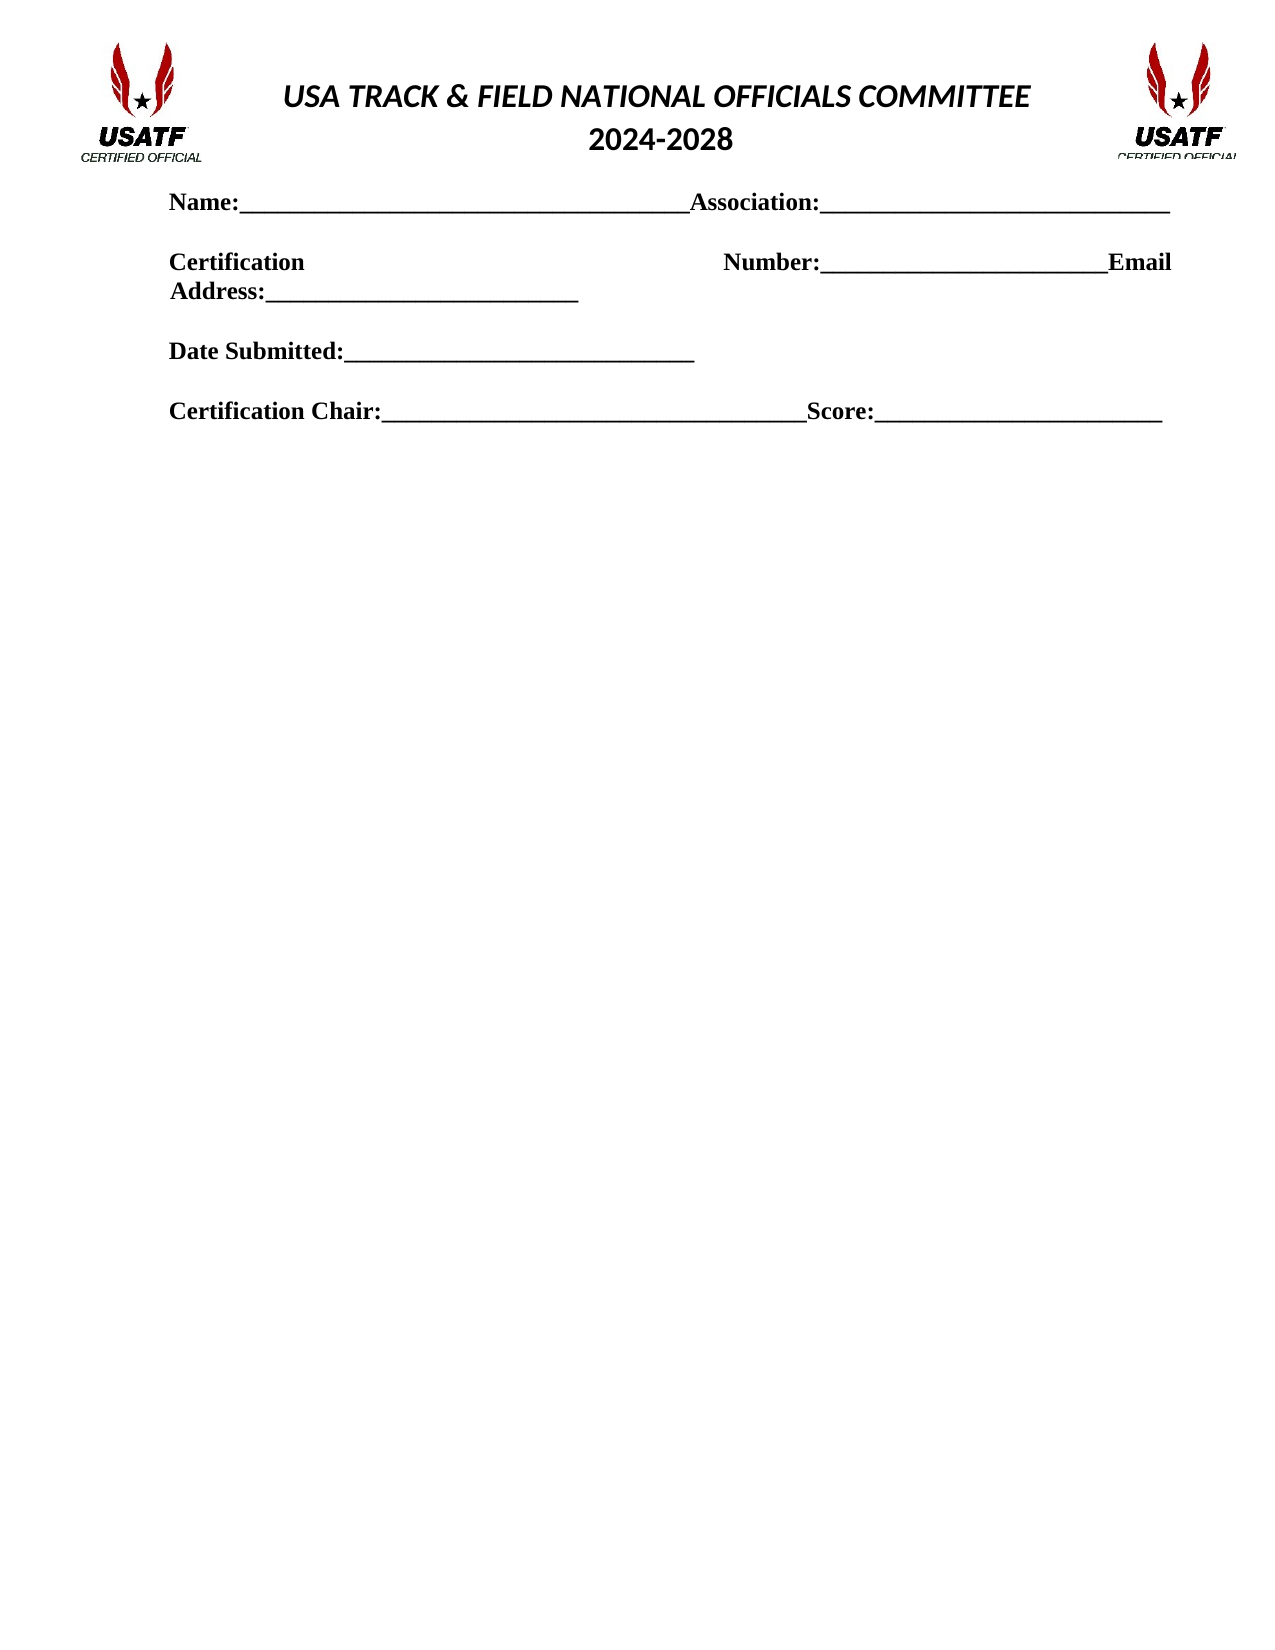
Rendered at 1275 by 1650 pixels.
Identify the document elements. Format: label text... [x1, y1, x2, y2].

picture [1117, 42, 1237, 159]
text Certification Chair:__________________________________Score:_______________________ [169, 396, 1172, 425]
picture [81, 42, 202, 162]
text Certification Number:_______________________Email Address:_________________________ [169, 247, 1172, 305]
text Date Submitted:____________________________ [169, 336, 1172, 365]
text Name:____________________________________Association:____________________________ [169, 187, 1172, 215]
